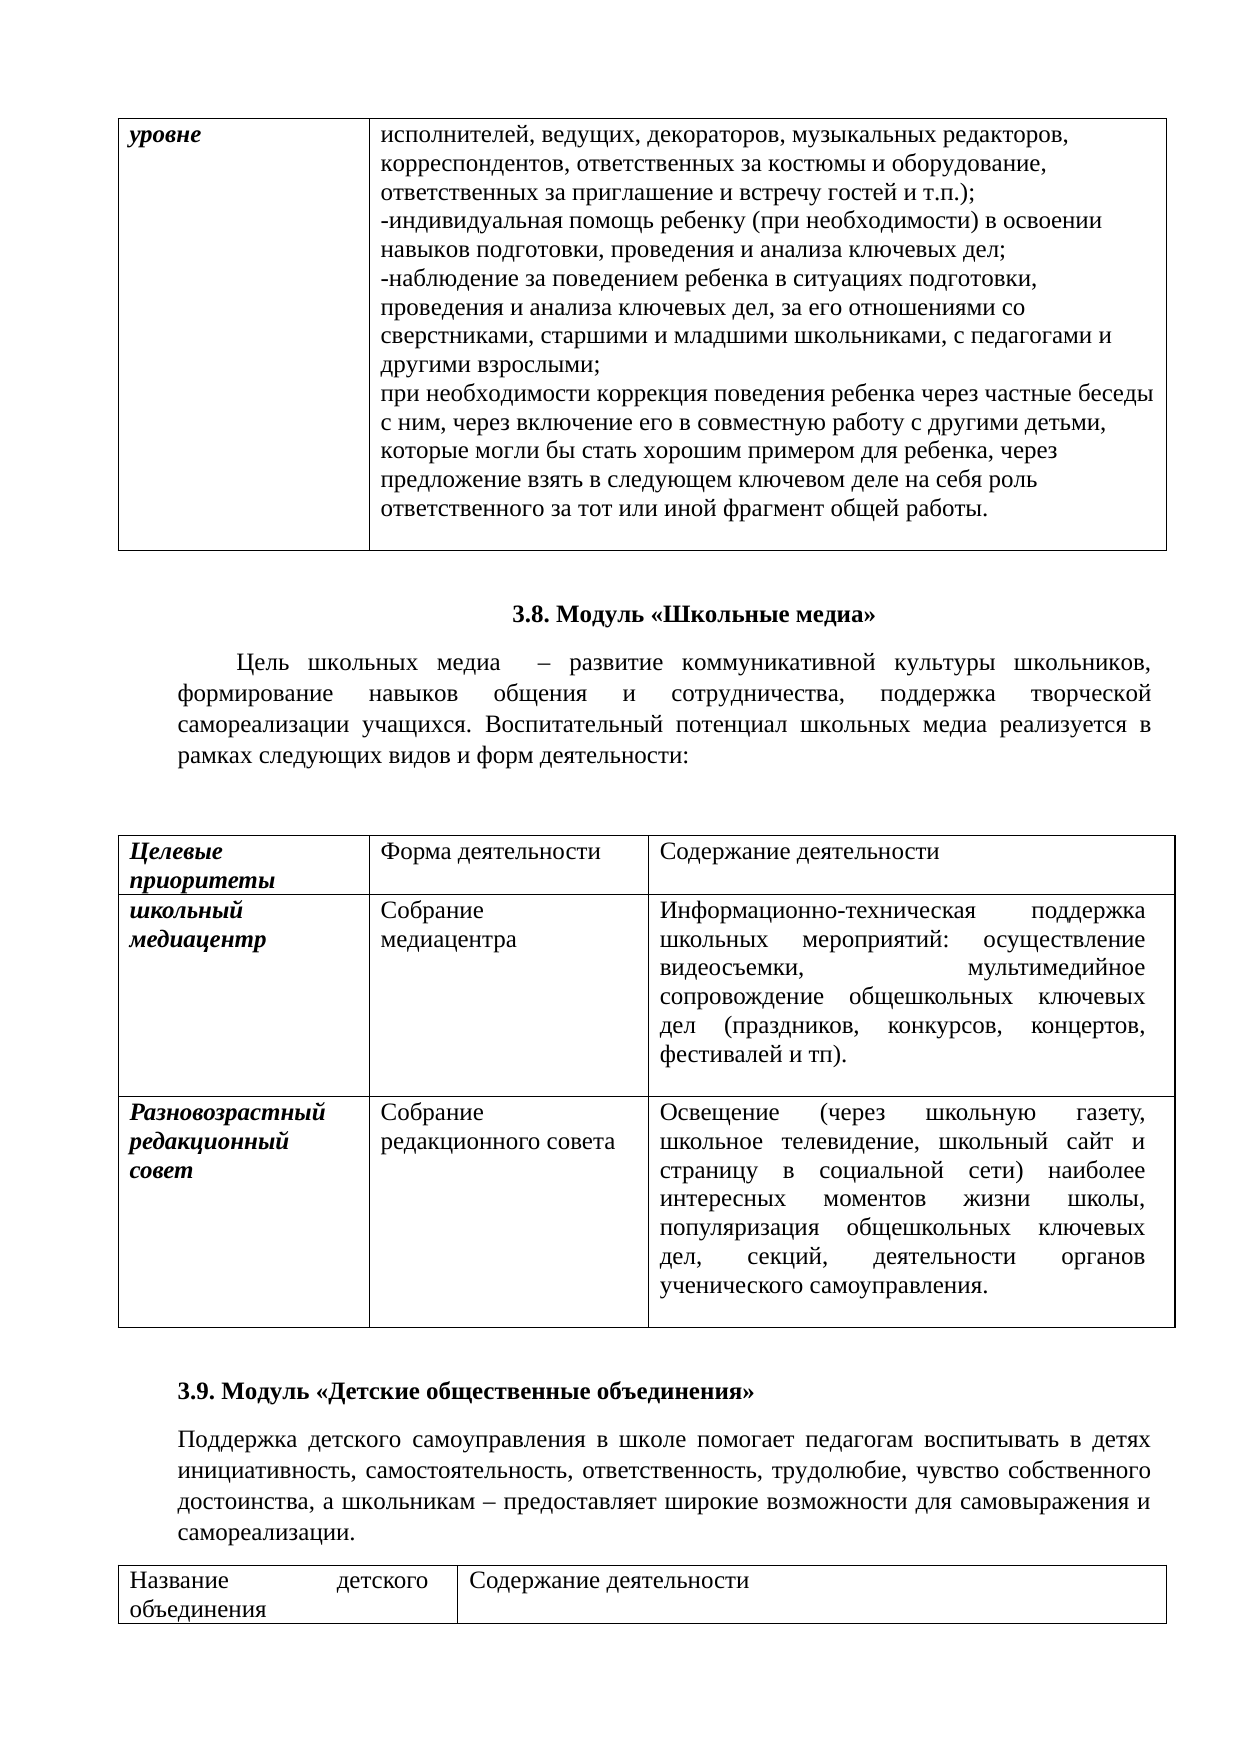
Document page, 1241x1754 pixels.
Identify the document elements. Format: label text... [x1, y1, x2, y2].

text 3.9. Модуль «Детские общественные объединения» [177, 1376, 1152, 1405]
table_cell Разновозрастный редакционный совет [119, 1097, 369, 1327]
text Поддержка детского самоуправления в школе помогает педагогам воспитывать в детях инициативность, самостоятельность, ответственность, трудолюбие, чувство собственного достоинства, а школьникам – предоставляет широкие возможности для самовыражения и самореализации. [177, 1424, 1152, 1546]
table_header Целевые приоритеты [119, 836, 369, 894]
table_header Содержание деятельности [458, 1566, 1166, 1623]
table_cell Собрание редакционного совета [370, 1097, 648, 1327]
table_cell Освещение (через школьную газету, школьное телевидение, школьный сайт и страницу в социальной сети) наиболее интересных моментов жизни школы, популяризация общешкольных ключевых дел, секций, деятельности органов ученического самоуправления. [649, 1097, 1174, 1327]
text 3.8. Модуль «Школьные медиа» [177, 599, 1152, 628]
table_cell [370, 119, 1166, 550]
table_cell Собрание медиацентра [370, 895, 648, 1096]
table_header Содержание деятельности [649, 836, 1174, 894]
table_cell школьный медиацентр [119, 895, 369, 1096]
table_cell Информационно-техническая поддержка школьных мероприятий: осуществление видеосъемки, мультимедийное сопровождение общешкольных ключевых дел (праздников, конкурсов, концертов, фестивалей и тп). [649, 895, 1174, 1096]
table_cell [119, 119, 369, 550]
text Цель школьных медиа – развитие коммуникативной культуры школьников, формирование навыков общения и сотрудничества, поддержка творческой самореализации учащихся. Воспитательный потенциал школьных медиа реализуется в рамках следующих видов и форм деятельности: [177, 647, 1152, 769]
table_header Форма деятельности [370, 836, 648, 894]
table_header Название детского объединения [119, 1566, 457, 1623]
